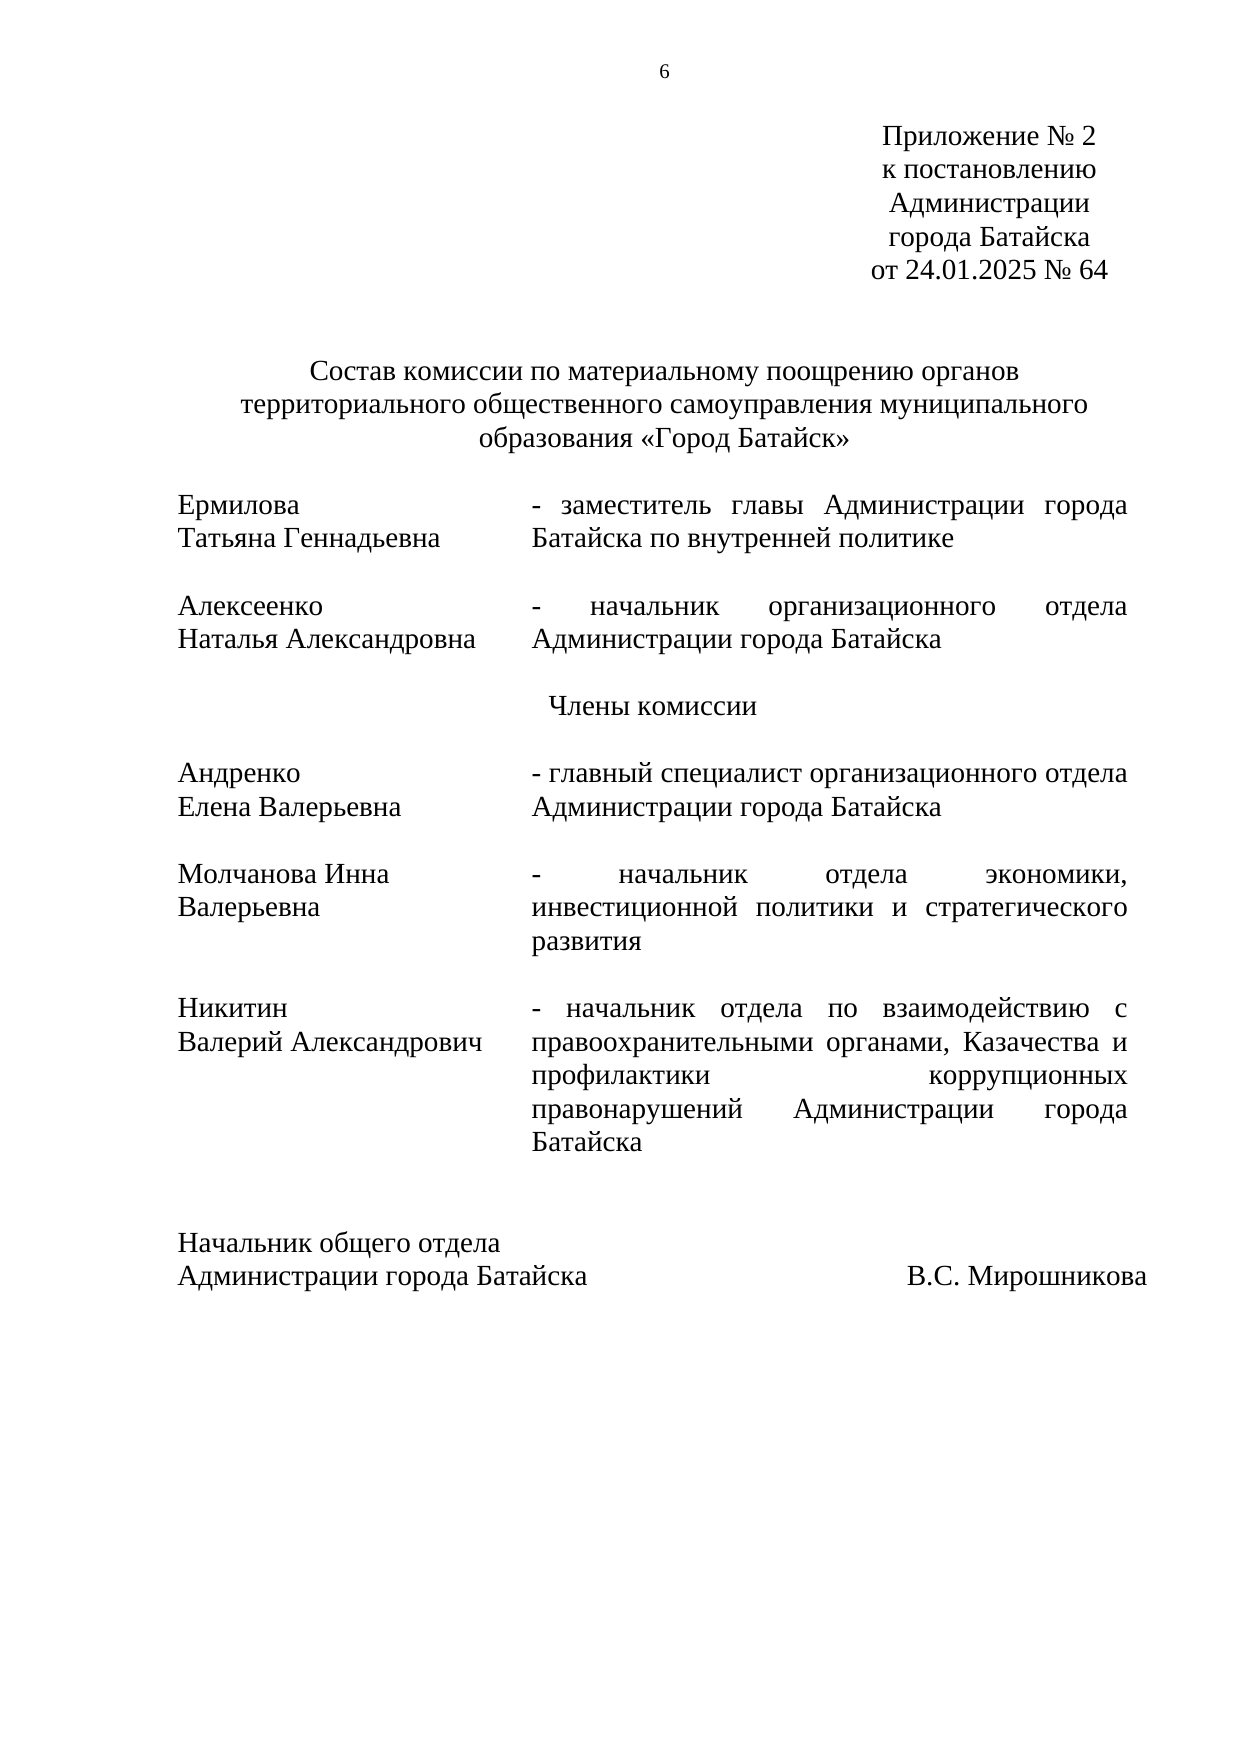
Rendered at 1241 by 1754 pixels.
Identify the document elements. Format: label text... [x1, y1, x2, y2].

table_cell - главный специалист организационного отдела Администрации города Батайска [520, 755, 1139, 856]
table_cell Андренко Елена Валерьевна [166, 755, 520, 856]
table_cell - начальник отдела по взаимодействию с правоохранительными органами, Казачества и профилактики коррупционных правонарушений Администрации города Батайска [520, 990, 1139, 1158]
table_cell - начальник организационного отдела Администрации города Батайска [520, 588, 1139, 688]
table_cell Молчанова Инна Валерьевна [166, 856, 520, 990]
text территориального общественного самоуправления муниципального образования «Город Батайск» [177, 386, 1152, 453]
text Начальник общего отдела [177, 1225, 1152, 1258]
table_cell Алексеенко Наталья Александровна [166, 588, 520, 688]
table_cell Члены комиссии [166, 688, 1139, 755]
text Администрации [827, 185, 1152, 219]
text Состав комиссии по материальному поощрению органов [177, 353, 1152, 386]
text к постановлению [827, 152, 1152, 185]
table_header Ермилова Татьяна Геннадьевна [166, 487, 520, 588]
text города Батайска [827, 219, 1152, 252]
table_cell - начальник отдела экономики, инвестиционной политики и стратегического развития [520, 856, 1139, 990]
table_cell Никитин Валерий Александрович [166, 990, 520, 1158]
table_header - заместитель главы Администрации города Батайска по внутренней политике [520, 487, 1139, 588]
text от 24.01.2025 № 64 [827, 252, 1152, 286]
text Приложение № 2 [827, 118, 1152, 152]
text Администрации города Батайска В.С. Мирошникова [162, 1258, 1152, 1292]
